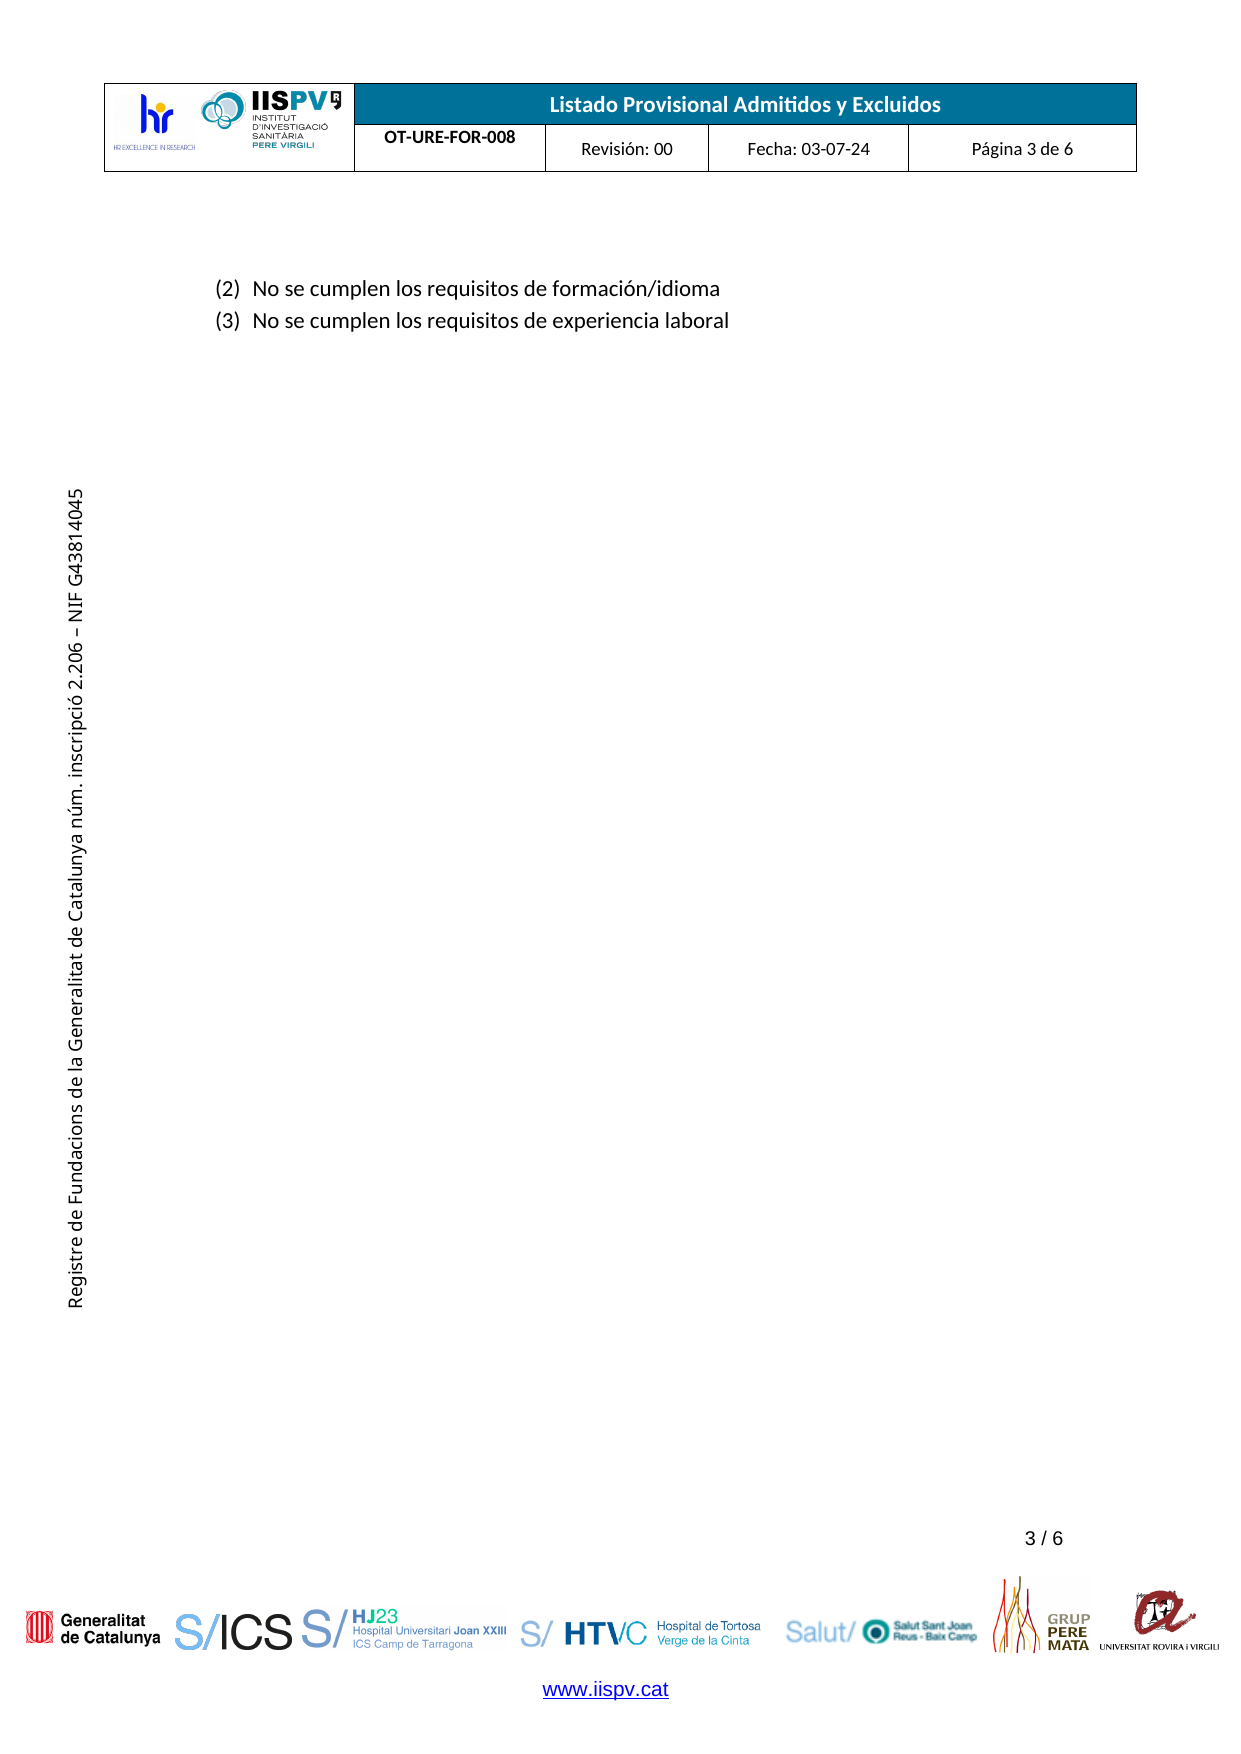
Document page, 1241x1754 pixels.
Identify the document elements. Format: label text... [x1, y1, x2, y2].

picture [114, 94, 195, 150]
picture [770, 1609, 982, 1652]
picture [199, 90, 342, 148]
picture [1100, 1590, 1219, 1650]
picture [301, 1604, 507, 1652]
picture [21, 1607, 165, 1650]
list No se cumplen los requisitos de formación/idioma [215, 274, 1063, 302]
picture [518, 1614, 764, 1650]
list No se cumplen los requisitos de experiencia laboral [215, 307, 1063, 335]
picture [175, 1614, 292, 1650]
